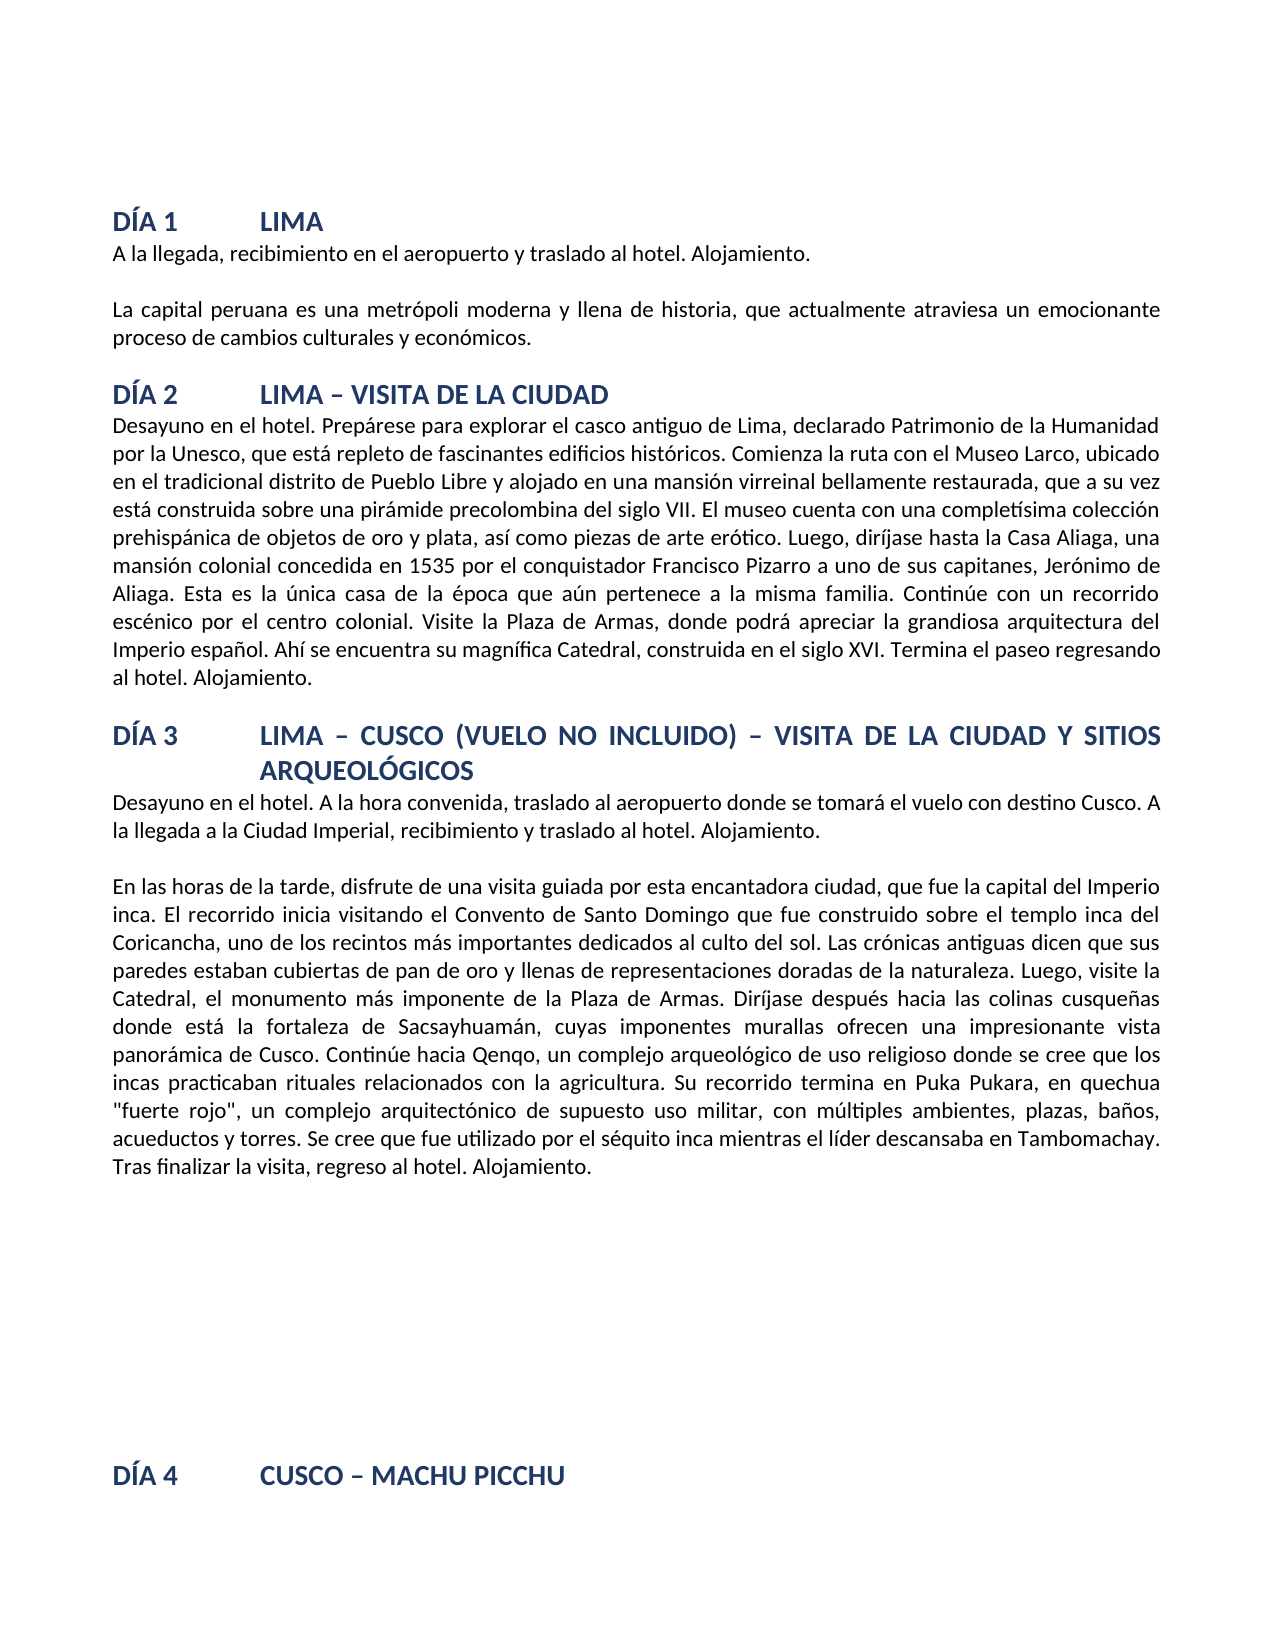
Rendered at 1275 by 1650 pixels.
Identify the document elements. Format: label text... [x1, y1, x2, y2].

text Desayuno en el hotel. Prepárese para explorar el casco antiguo de Lima, declarado Patrimonio de la Humanidad por la Unesco, que está repleto de fascinantes edificios históricos. Comienza la ruta con el Museo Larco, ubicado en el tradicional distrito de Pueblo Libre y alojado en una mansión virreinal bellamente restaurada, que a su vez está construida sobre una pirámide precolombina del siglo VII. El museo cuenta con una completísima colección prehispánica de objetos de oro y plata, así como piezas de arte erótico. Luego, diríjase hasta la Casa Aliaga, una mansión colonial concedida en 1535 por el conquistador Francisco Pizarro a uno de sus capitanes, Jerónimo de Aliaga. Esta es la única casa de la época que aún pertenece a la misma familia. Continúe con un recorrido escénico por el centro colonial. Visite la Plaza de Armas, donde podrá apreciar la grandiosa arquitectura del Imperio español. Ahí se encuentra su magnífica Catedral, construida en el siglo XVI. Termina el paseo regresando al hotel. Alojamiento. [112, 411, 1162, 692]
text DÍA 2 LIMA – VISITA DE LA CIUDAD [112, 376, 1162, 411]
text DÍA 1 LIMA [112, 203, 1162, 239]
text DÍA 4 CUSCO – MACHU PICCHU [112, 1457, 1162, 1493]
text A la llegada, recibimiento en el aeropuerto y traslado al hotel. Alojamiento. [112, 239, 1162, 267]
text En las horas de la tarde, disfrute de una visita guiada por esta encantadora ciudad, que fue la capital del Imperio inca. El recorrido inicia visitando el Convento de Santo Domingo que fue construido sobre el templo inca del Coricancha, uno de los recintos más importantes dedicados al culto del sol. Las crónicas antiguas dicen que sus paredes estaban cubiertas de pan de oro y llenas de representaciones doradas de la naturaleza. Luego, visite la Catedral, el monumento más imponente de la Plaza de Armas. Diríjase después hacia las colinas cusqueñas donde está la fortaleza de Sacsayhuamán, cuyas imponentes murallas ofrecen una impresionante vista panorámica de Cusco. Continúe hacia Qenqo, un complejo arqueológico de uso religioso donde se cree que los incas practicaban rituales relacionados con la agricultura. Su recorrido termina en Puka Pukara, en quechua "fuerte rojo", un complejo arquitectónico de supuesto uso militar, con múltiples ambientes, plazas, baños, acueductos y torres. Se cree que fue utilizado por el séquito inca mientras el líder descansaba en Tambomachay. Tras finalizar la visita, regreso al hotel. Alojamiento. [112, 872, 1162, 1180]
text DÍA 3 LIMA – CUSCO (VUELO NO INCLUIDO) – VISITA DE LA CIUDAD Y SITIOS ARQUEOLÓGICOS [112, 717, 1162, 788]
text Desayuno en el hotel. A la hora convenida, traslado al aeropuerto donde se tomará el vuelo con destino Cusco. A la llegada a la Ciudad Imperial, recibimiento y traslado al hotel. Alojamiento. [112, 788, 1162, 844]
text La capital peruana es una metrópoli moderna y llena de historia, que actualmente atraviesa un emocionante proceso de cambios culturales y económicos. [112, 295, 1162, 351]
